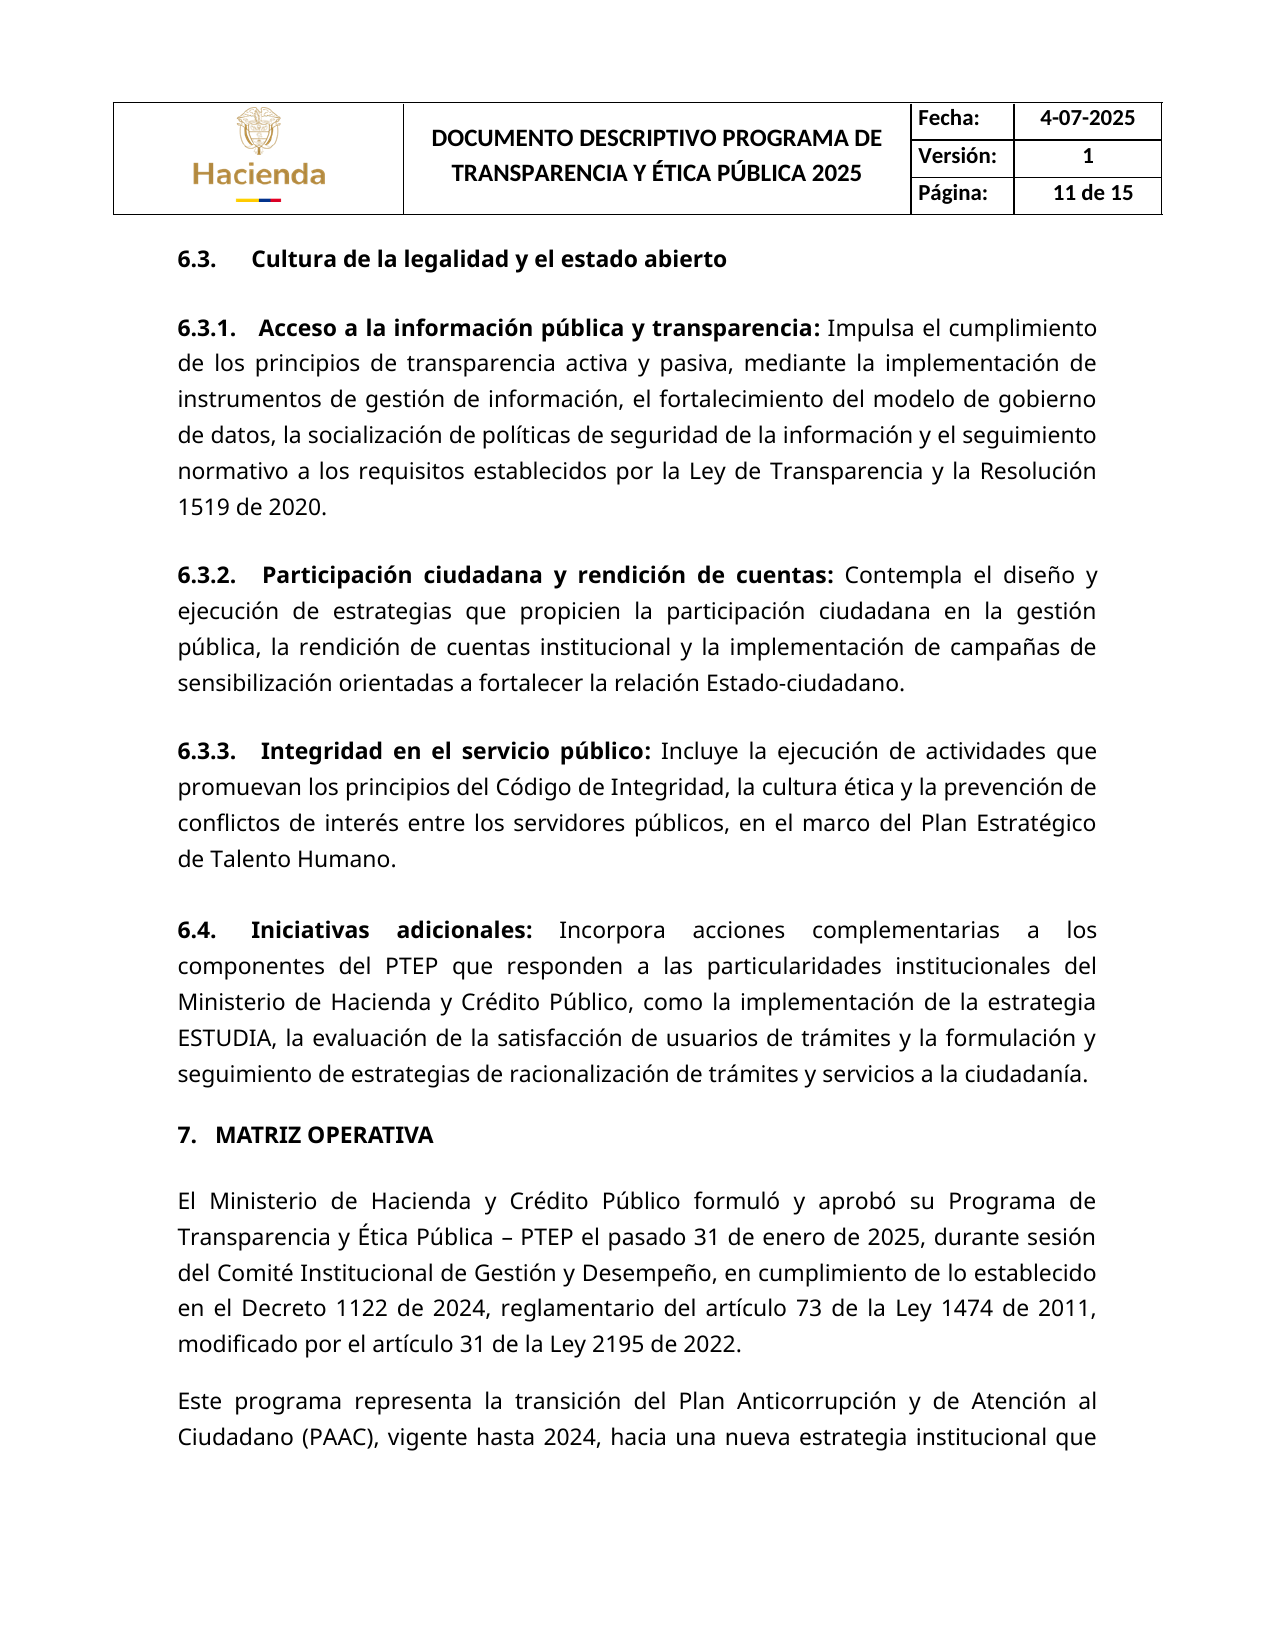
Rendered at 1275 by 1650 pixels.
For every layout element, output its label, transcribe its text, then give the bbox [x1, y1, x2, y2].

subtitle Acceso a la información pública y transparencia: Impulsa el cumplimiento de los principios de transparencia activa y pasiva, mediante la implementación de instrumentos de gestión de información, el fortalecimiento del modelo de gobierno de datos, la socialización de políticas de seguridad de la información y el seguimiento normativo a los requisitos establecidos por la Ley de Transparencia y la Resolución 1519 de 2020. [177, 311, 1098, 522]
subtitle Cultura de la legalidad y el estado abierto [177, 243, 1098, 274]
text El Ministerio de Hacienda y Crédito Público formuló y aprobó su Programa de Transparencia y Ética Pública – PTEP el pasado 31 de enero de 2025, durante sesión del Comité Institucional de Gestión y Desempeño, en cumplimiento de lo establecido en el Decreto 1122 de 2024, reglamentario del artículo 73 de la Ley 1474 de 2011, modificado por el artículo 31 de la Ley 2195 de 2022. [177, 1184, 1098, 1359]
subtitle Participación ciudadana y rendición de cuentas: Contempla el diseño y ejecución de estrategias que propicien la participación ciudadana en la gestión pública, la rendición de cuentas institucional y la implementación de campañas de sensibilización orientadas a fortalecer la relación Estado-ciudadano. [177, 559, 1098, 698]
subtitle Iniciativas adicionales: Incorpora acciones complementarias a los componentes del PTEP que responden a las particularidades institucionales del Ministerio de Hacienda y Crédito Público, como la implementación de la estrategia ESTUDIA, la evaluación de la satisfacción de usuarios de trámites y la formulación y seguimiento de estrategias de racionalización de trámites y servicios a la ciudadanía. [177, 914, 1098, 1089]
subtitle MATRIZ OPERATIVA [177, 1119, 1098, 1150]
subtitle Integridad en el servicio público: Incluye la ejecución de actividades que promuevan los principios del Código de Integridad, la cultura ética y la prevención de conflictos de interés entre los servidores públicos, en el marco del Plan Estratégico de Talento Humano. [177, 735, 1098, 874]
picture [191, 107, 326, 202]
